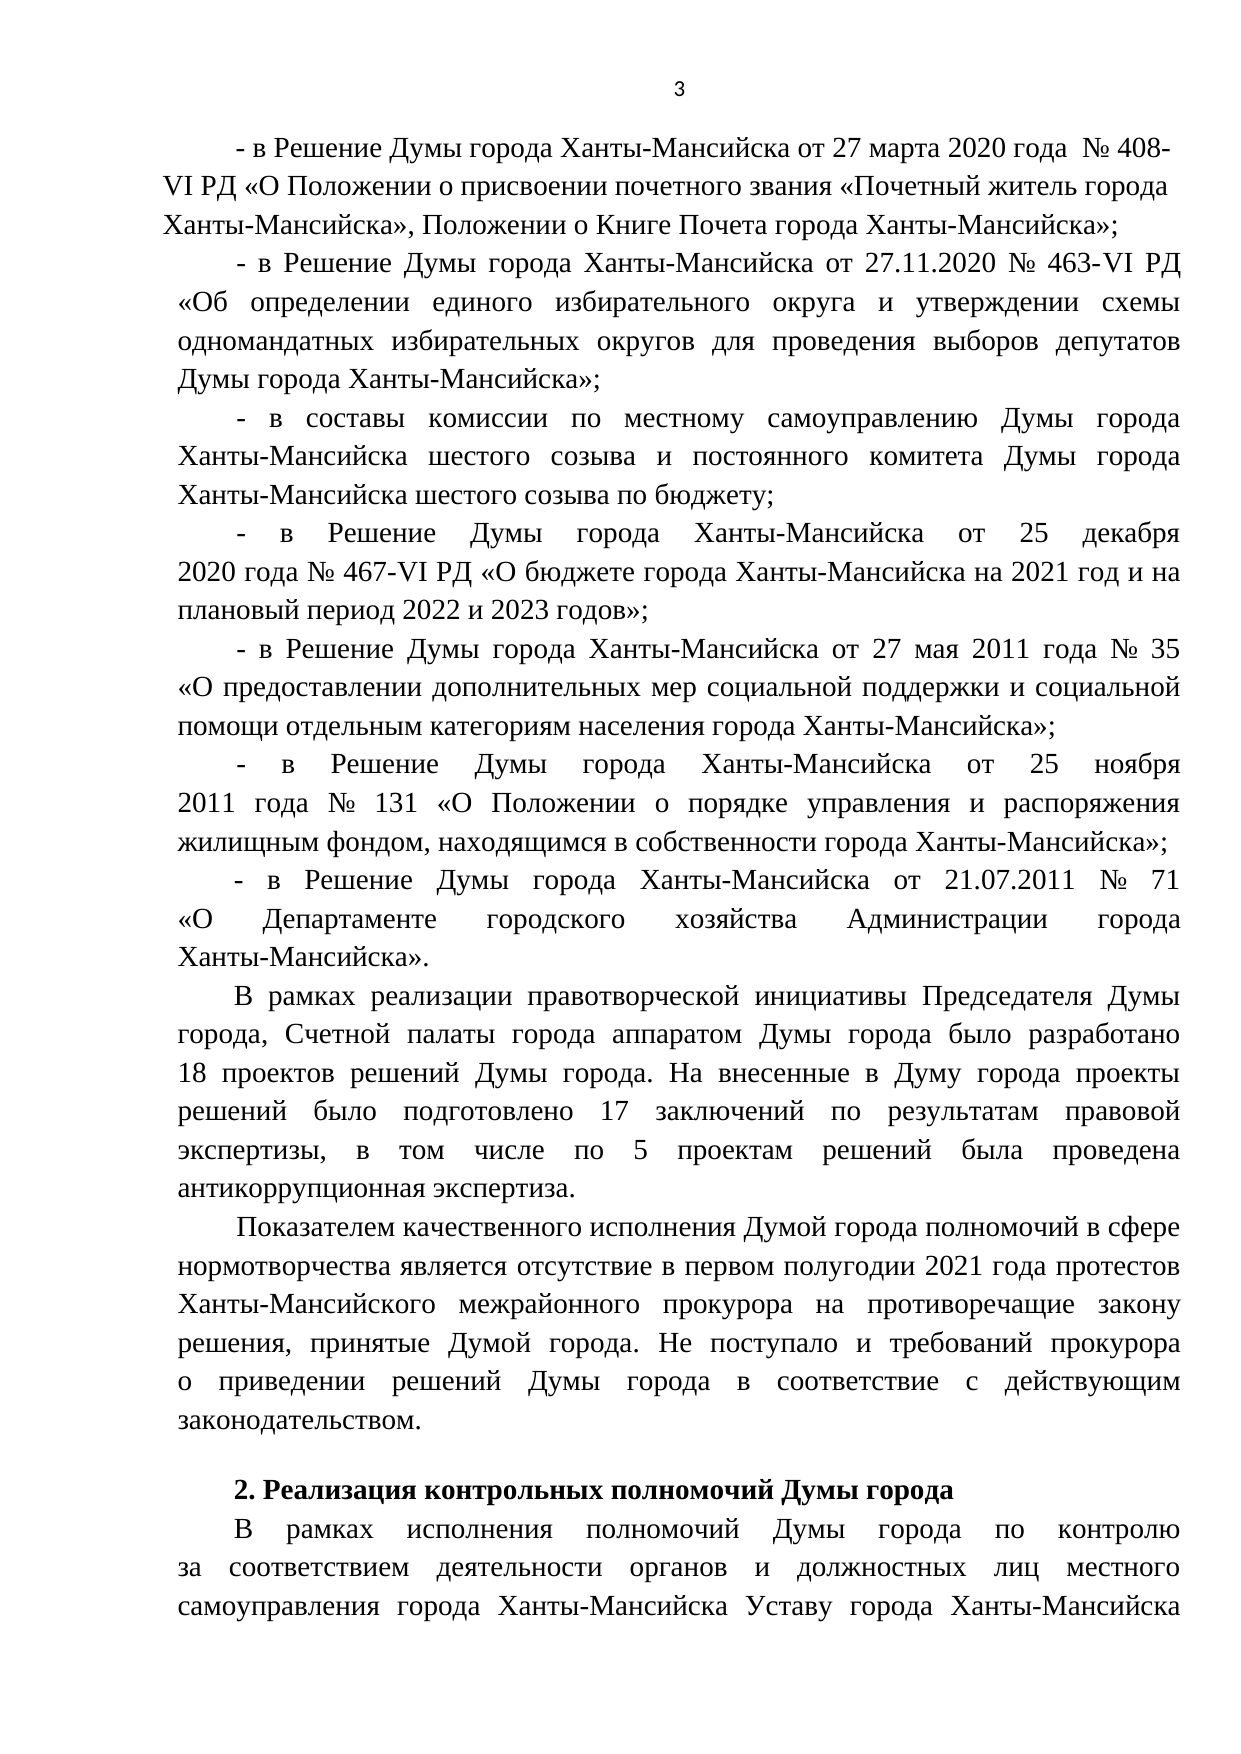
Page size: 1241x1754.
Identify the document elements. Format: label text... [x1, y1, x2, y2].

text В рамках реализации правотворческой инициативы Председателя Думы города, Счетной палаты города аппаратом Думы города было разработано 18 проектов решений Думы города. На внесенные в Думу города проекты решений было подготовлено 17 заключений по результатам правовой экспертизы, в том числе по 5 проектам решений была проведена антикоррупционная экспертиза. [177, 978, 1181, 1204]
text - в Решение Думы города Ханты-Мансийска от 27 марта 2020 года № 408-VI РД «О Положении о присвоении почетного звания «Почетный житель города Ханты-Мансийска», Положении о Книге Почета города Ханты-Мансийска»; [162, 130, 1181, 241]
text - в Решение Думы города Ханты-Мансийска от 25 ноября 2011 года № 131 «О Положении о порядке управления и распоряжения жилищным фондом, находящимся в собственности города Ханты-Мансийска»; [177, 747, 1181, 857]
text - в Решение Думы города Ханты-Мансийска от 21.07.2011 № 71 «О Департаменте городского хозяйства Администрации города Ханты-Мансийска». [177, 862, 1181, 973]
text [177, 1511, 1181, 1622]
text - в Решение Думы города Ханты-Мансийска от 27.11.2020 № 463-VI РД «Об определении единого избирательного округа и утверждении схемы одномандатных избирательных округов для проведения выборов депутатов Думы города Ханты-Мансийска»; [177, 246, 1181, 395]
text - в Решение Думы города Ханты-Мансийска от 27 мая 2011 года № 35 «О предоставлении дополнительных мер социальной поддержки и социальной помощи отдельным категориям населения города Ханты-Мансийска»; [177, 631, 1181, 742]
text Показателем качественного исполнения Думой города полномочий в сфере нормотворчества является отсутствие в первом полугодии 2021 года протестов Ханты-Мансийского межрайонного прокурора на противоречащие закону решения, принятые Думой города. Не поступало и требований прокурора о приведении решений Думы города в соответствие с действующим законодательством. [177, 1209, 1181, 1435]
text - в Решение Думы города Ханты-Мансийска от 25 декабря 2020 года № 467-VI РД «О бюджете города Ханты-Мансийска на 2021 год и на плановый период 2022 и 2023 годов»; [177, 515, 1181, 626]
text 2. Реализация контрольных полномочий Думы города [177, 1472, 1181, 1506]
text - в составы комиссии по местному самоуправлению Думы города Ханты-Мансийска шестого созыва и постоянного комитета Думы города Ханты-Мансийска шестого созыва по бюджету; [177, 400, 1181, 510]
